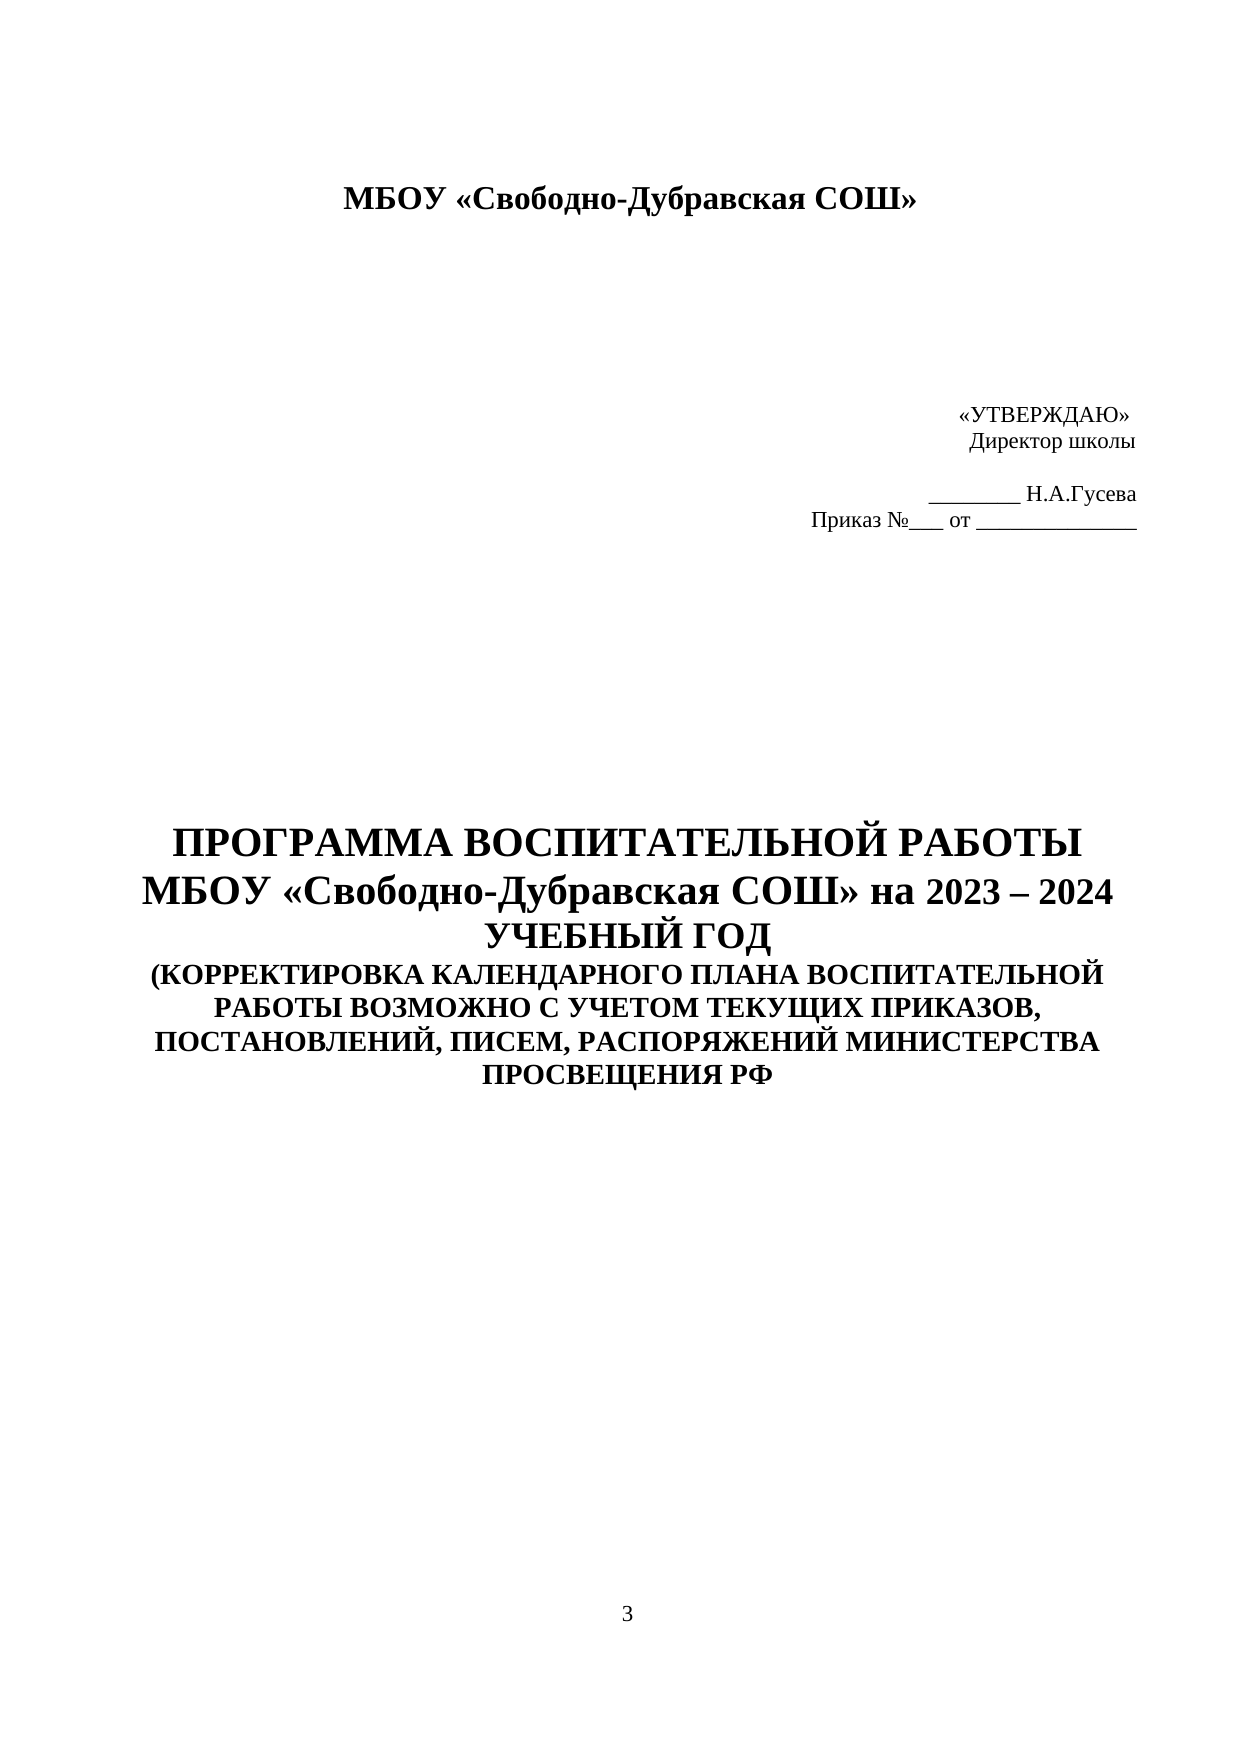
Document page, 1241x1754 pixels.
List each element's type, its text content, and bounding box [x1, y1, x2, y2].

text МБОУ «Свободно-Дубравская СОШ» на 2023 – 2024 УЧЕБНЫЙ ГОД [118, 866, 1137, 957]
text «УТВЕРЖДАЮ» [118, 401, 1137, 427]
text Приказ №___ от ______________ [118, 506, 1137, 532]
text Директор школы [118, 427, 1137, 453]
text ПРОГРАММА ВОСПИТАТЕЛЬНОЙ РАБОТЫ [118, 818, 1137, 866]
text ________ Н.А.Гусева [118, 480, 1137, 506]
text (КОРРЕКТИРОВКА КАЛЕНДАРНОГО ПЛАНА ВОСПИТАТЕЛЬНОЙ РАБОТЫ ВОЗМОЖНО С УЧЕТОМ ТЕКУЩИХ ПРИКАЗОВ, ПОСТАНОВЛЕНИЙ, ПИСЕМ, РАСПОРЯЖЕНИЙ МИНИСТЕРСТВА ПРОСВЕЩЕНИЯ РФ [118, 957, 1137, 1091]
text МБОУ «Свободно-Дубравская СОШ» [118, 178, 1137, 216]
